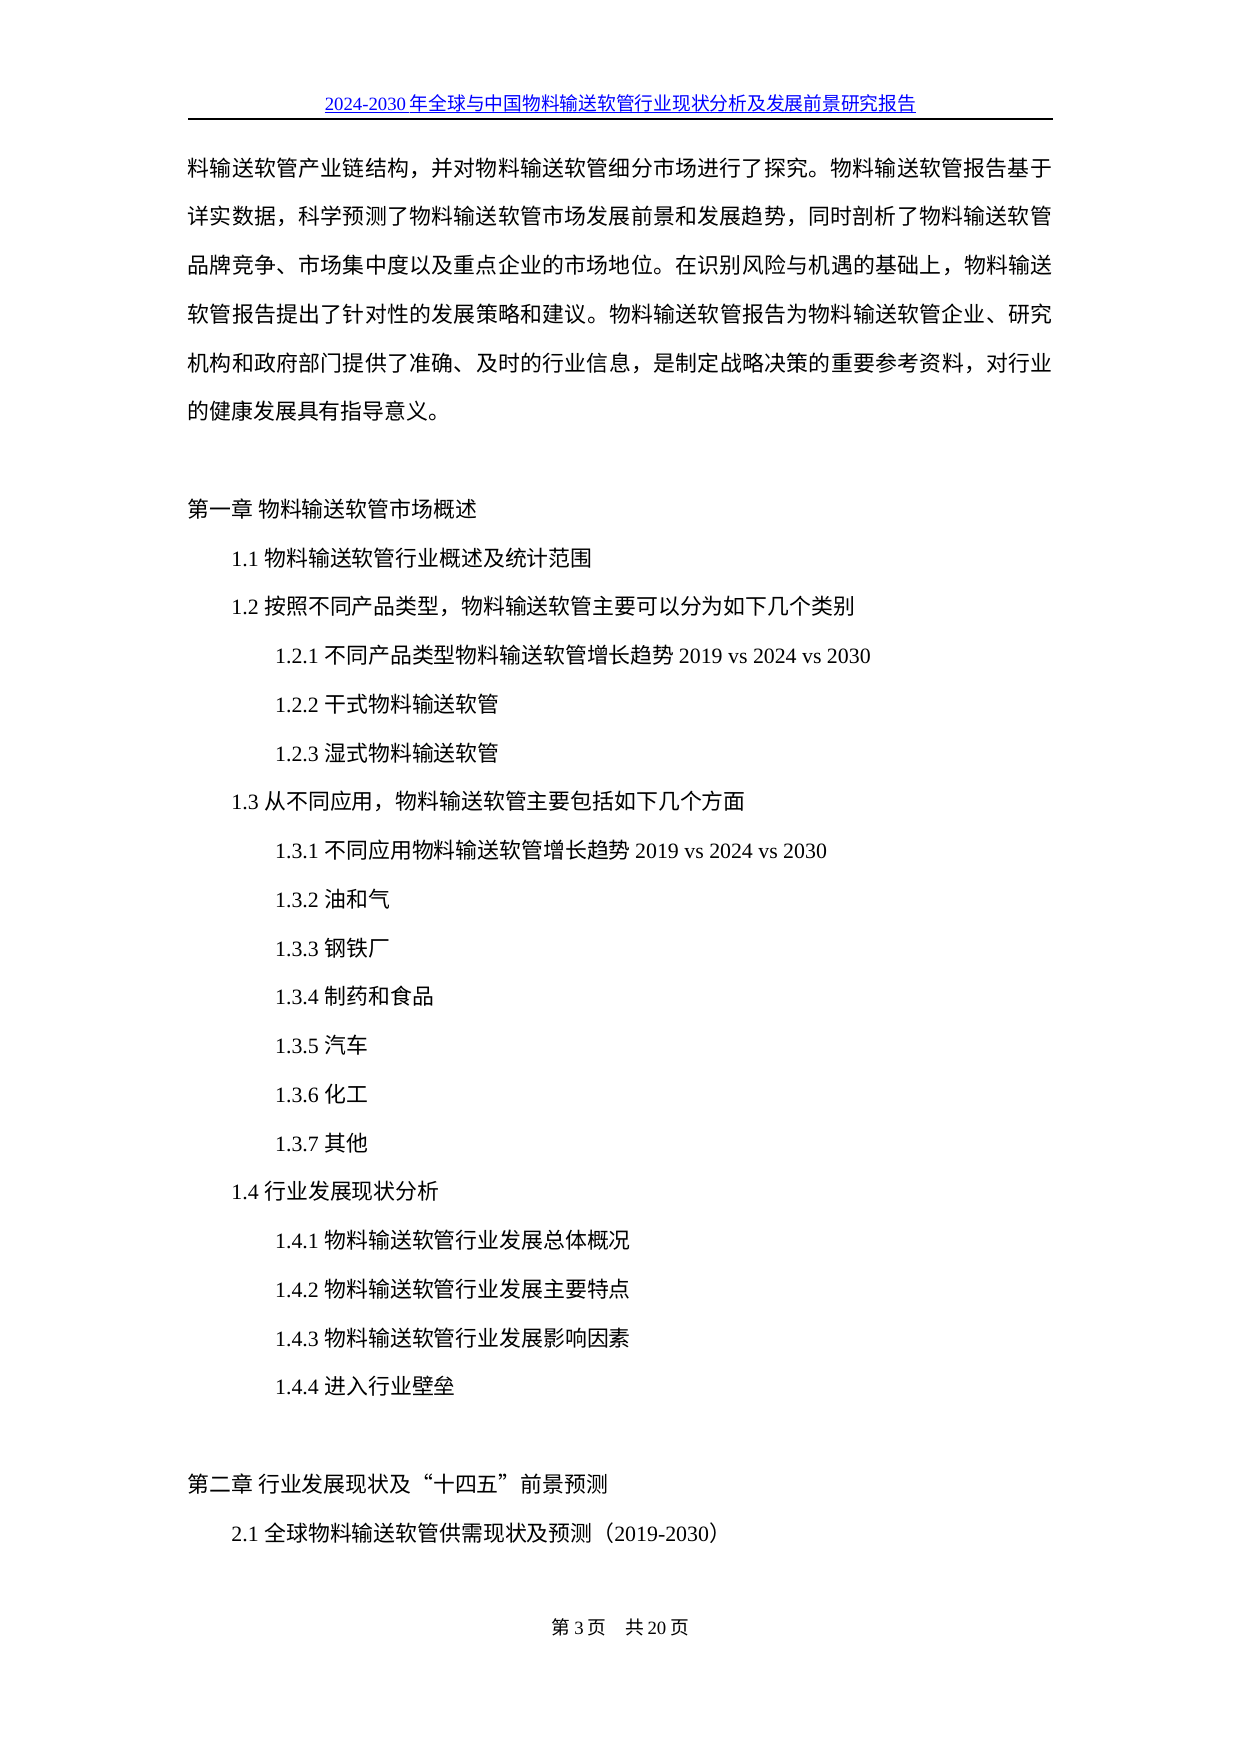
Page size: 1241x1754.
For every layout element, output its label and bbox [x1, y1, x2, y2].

text [187, 150, 1053, 1548]
